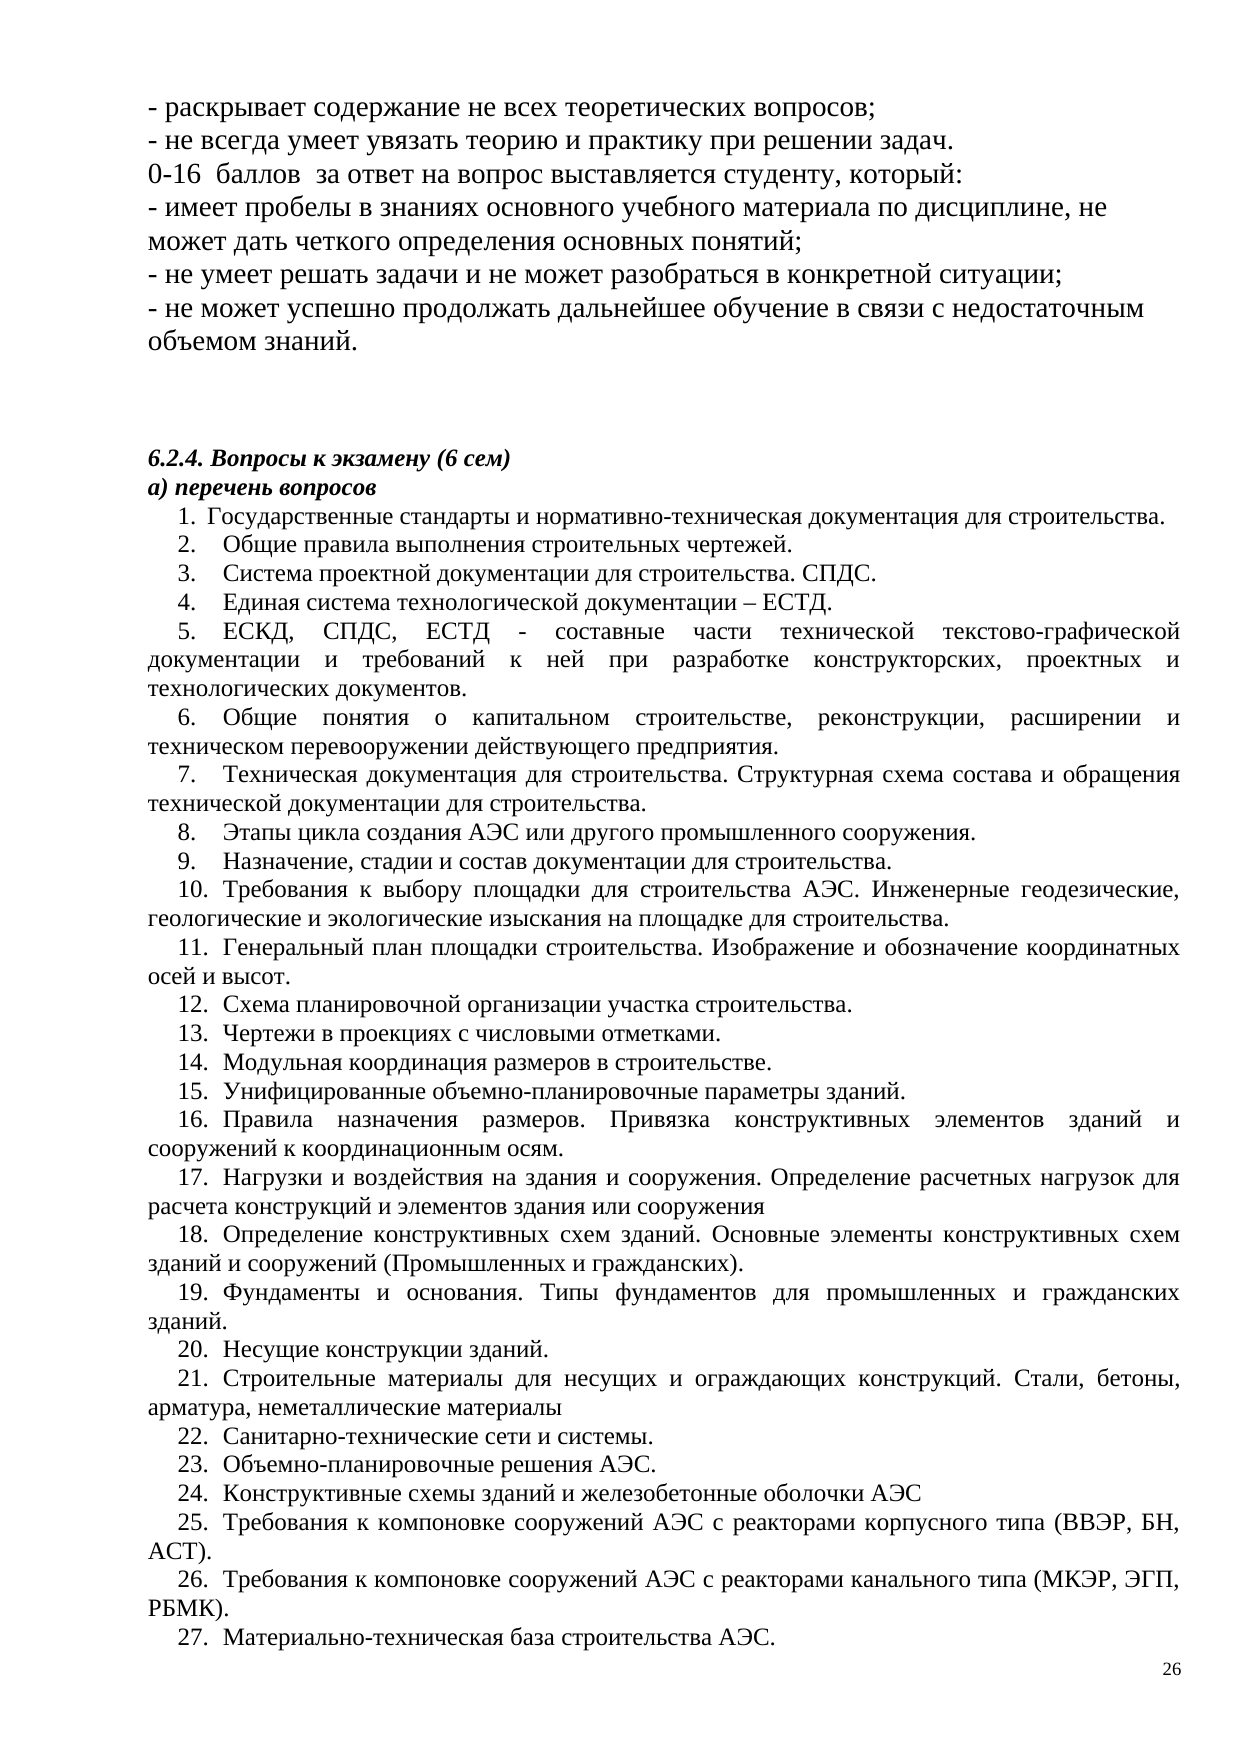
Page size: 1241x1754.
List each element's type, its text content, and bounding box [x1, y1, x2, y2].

list Чертежи в проекциях с числовыми отметками. [148, 1018, 1181, 1047]
list Строительные материалы для несущих и ограждающих конструкций. Стали, бетоны, арматура, неметаллические материалы [148, 1363, 1181, 1421]
list Система проектной документации для строительства. СПДС. [148, 558, 1181, 587]
list Требования к компоновке сооружений АЭС с реакторами канального типа (МКЭР, ЭГП, РБМК). [148, 1564, 1181, 1622]
list Назначение, стадии и состав документации для строительства. [148, 846, 1181, 874]
list Санитарно-технические сети и системы. [148, 1421, 1181, 1449]
list Несущие конструкции зданий. [148, 1334, 1181, 1363]
list Определение конструктивных схем зданий. Основные элементы конструктивных схем зданий и сооружений (Промышленных и гражданских). [148, 1219, 1181, 1277]
list Требования к выбору площадки для строительства АЭС. Инженерные геодезические, геологические и экологические изыскания на площадке для строительства. [148, 874, 1181, 932]
list ЕСКД, СПДС, ЕСТД - составные части технической текстово-графической документации и требований к ней при разработке конструкторских, проектных и технологических документов. [148, 616, 1181, 702]
list Этапы цикла создания АЭС или другого промышленного сооружения. [148, 817, 1181, 846]
list Генеральный план площадки строительства. Изображение и обозначение координатных осей и высот. [148, 932, 1181, 989]
text - не всегда умеет увязать теорию и практику при решении задач. [148, 122, 1181, 156]
text 0-16 баллов за ответ на вопрос выставляется студенту, который: [148, 156, 1181, 189]
list Фундаменты и основания. Типы фундаментов для промышленных и гражданских зданий. [148, 1277, 1181, 1334]
list Модульная координация размеров в строительстве. [148, 1047, 1181, 1076]
list Государственные стандарты и нормативно-техническая документация для строительства. [177, 501, 1181, 529]
text а) перечень вопросов [148, 472, 1181, 501]
list Требования к компоновке сооружений АЭС с реакторами корпусного типа (ВВЭР, БН, АСT). [148, 1507, 1181, 1564]
list Материально-техническая база строительства АЭС. [148, 1622, 1181, 1651]
text - раскрывает содержание не всех теоретических вопросов; [148, 89, 1181, 122]
list Конструктивные схемы зданий и железобетонные оболочки АЭС [148, 1478, 1181, 1507]
list Правила назначения размеров. Привязка конструктивных элементов зданий и сооружений к координационным осям. [148, 1104, 1181, 1162]
list Объемно-планировочные решения АЭС. [148, 1449, 1181, 1478]
text 6.2.4. Вопросы к экзамену (6 сем) [148, 443, 1181, 472]
list Схема планировочной организации участка строительства. [148, 989, 1181, 1018]
list Общие правила выполнения строительных чертежей. [148, 529, 1181, 558]
list Унифицированные объемно-планировочные параметры зданий. [148, 1076, 1181, 1104]
list Техническая документация для строительства. Структурная схема состава и обращения технической документации для строительства. [148, 759, 1181, 817]
list Нагрузки и воздействия на здания и сооружения. Определение расчетных нагрузок для расчета конструкций и элементов здания или сооружения [148, 1162, 1181, 1219]
list Единая система технологической документации – ЕСТД. [148, 587, 1181, 616]
list Общие понятия о капитальном строительстве, реконструкции, расширении и техническом перевооружении действующего предприятия. [148, 702, 1181, 759]
text - имеет пробелы в знаниях основного учебного материала по дисциплине, не может дать четкого определения основных понятий; [148, 189, 1181, 256]
text - не может успешно продолжать дальнейшее обучение в связи с недостаточным объемом знаний. [148, 290, 1181, 357]
text - не умеет решать задачи и не может разобраться в конкретной ситуации; [148, 256, 1181, 290]
